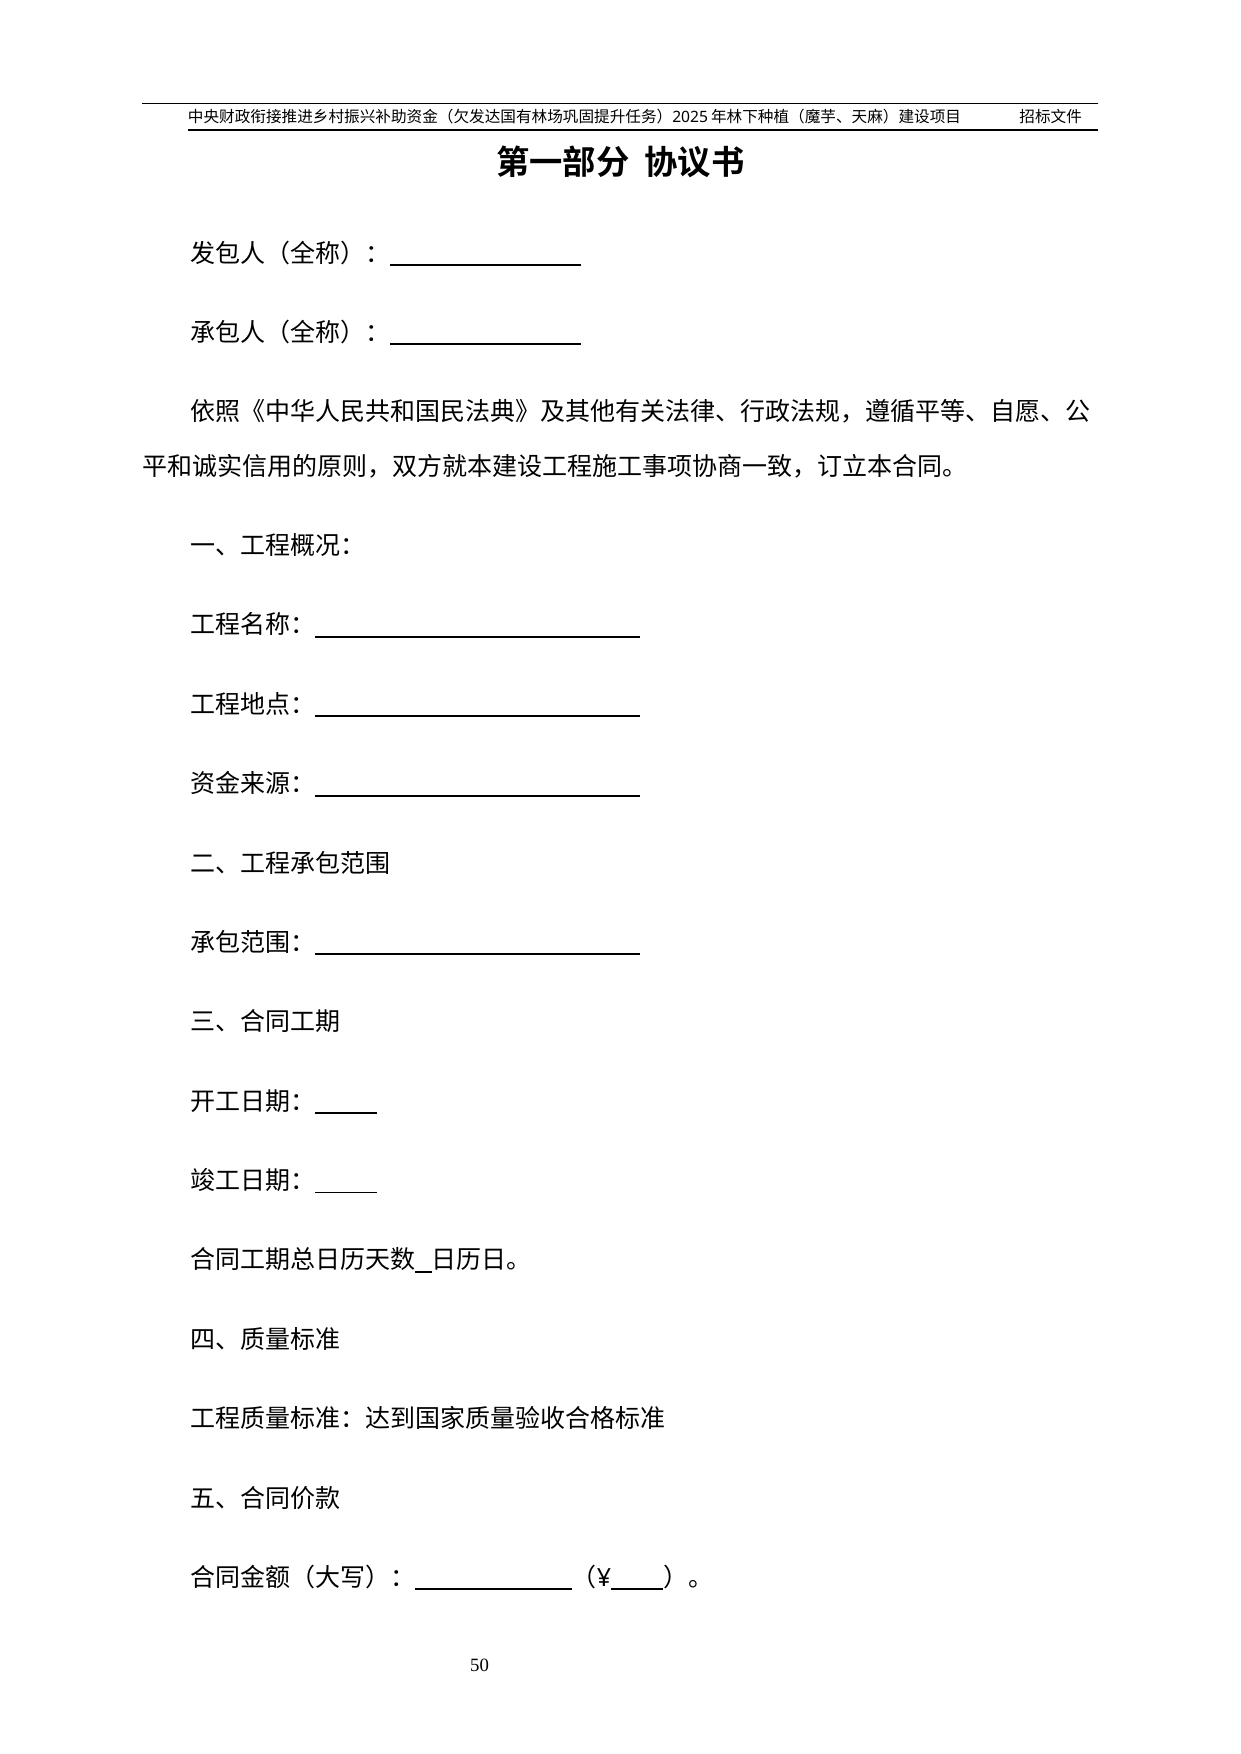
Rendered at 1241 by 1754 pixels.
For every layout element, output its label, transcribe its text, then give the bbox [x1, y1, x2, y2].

text 发包人（全称）： [142, 233, 1098, 269]
text 竣工日期： [142, 1161, 1098, 1197]
text 资金来源： [142, 764, 1098, 800]
text 三、合同工期 [142, 1002, 1098, 1038]
text 工程质量标准：达到国家质量验收合格标准 [142, 1399, 1098, 1435]
text 四、质量标准 [142, 1319, 1098, 1356]
text 二、工程承包范围 [142, 843, 1098, 879]
text 合同金额（大写）： （¥ ）。 [142, 1557, 1098, 1594]
text 合同工期总日历天数 日历日。 [142, 1240, 1098, 1276]
text 工程名称： [142, 605, 1098, 641]
text 一、工程概况： [142, 526, 1098, 562]
text 承包人（全称）： [142, 312, 1098, 349]
text 承包范围： [142, 922, 1098, 959]
text 开工日期： [142, 1081, 1098, 1117]
text 工程地点： [142, 684, 1098, 721]
text 五、合同价款 [142, 1478, 1098, 1514]
text 第一部分 协议书 [142, 136, 1098, 184]
text 依照《中华人民共和国民法典》及其他有关法律、行政法规，遵循平等、自愿、公平和诚实信用的原则，双方就本建设工程施工事项协商一致，订立本合同。 [142, 392, 1098, 482]
